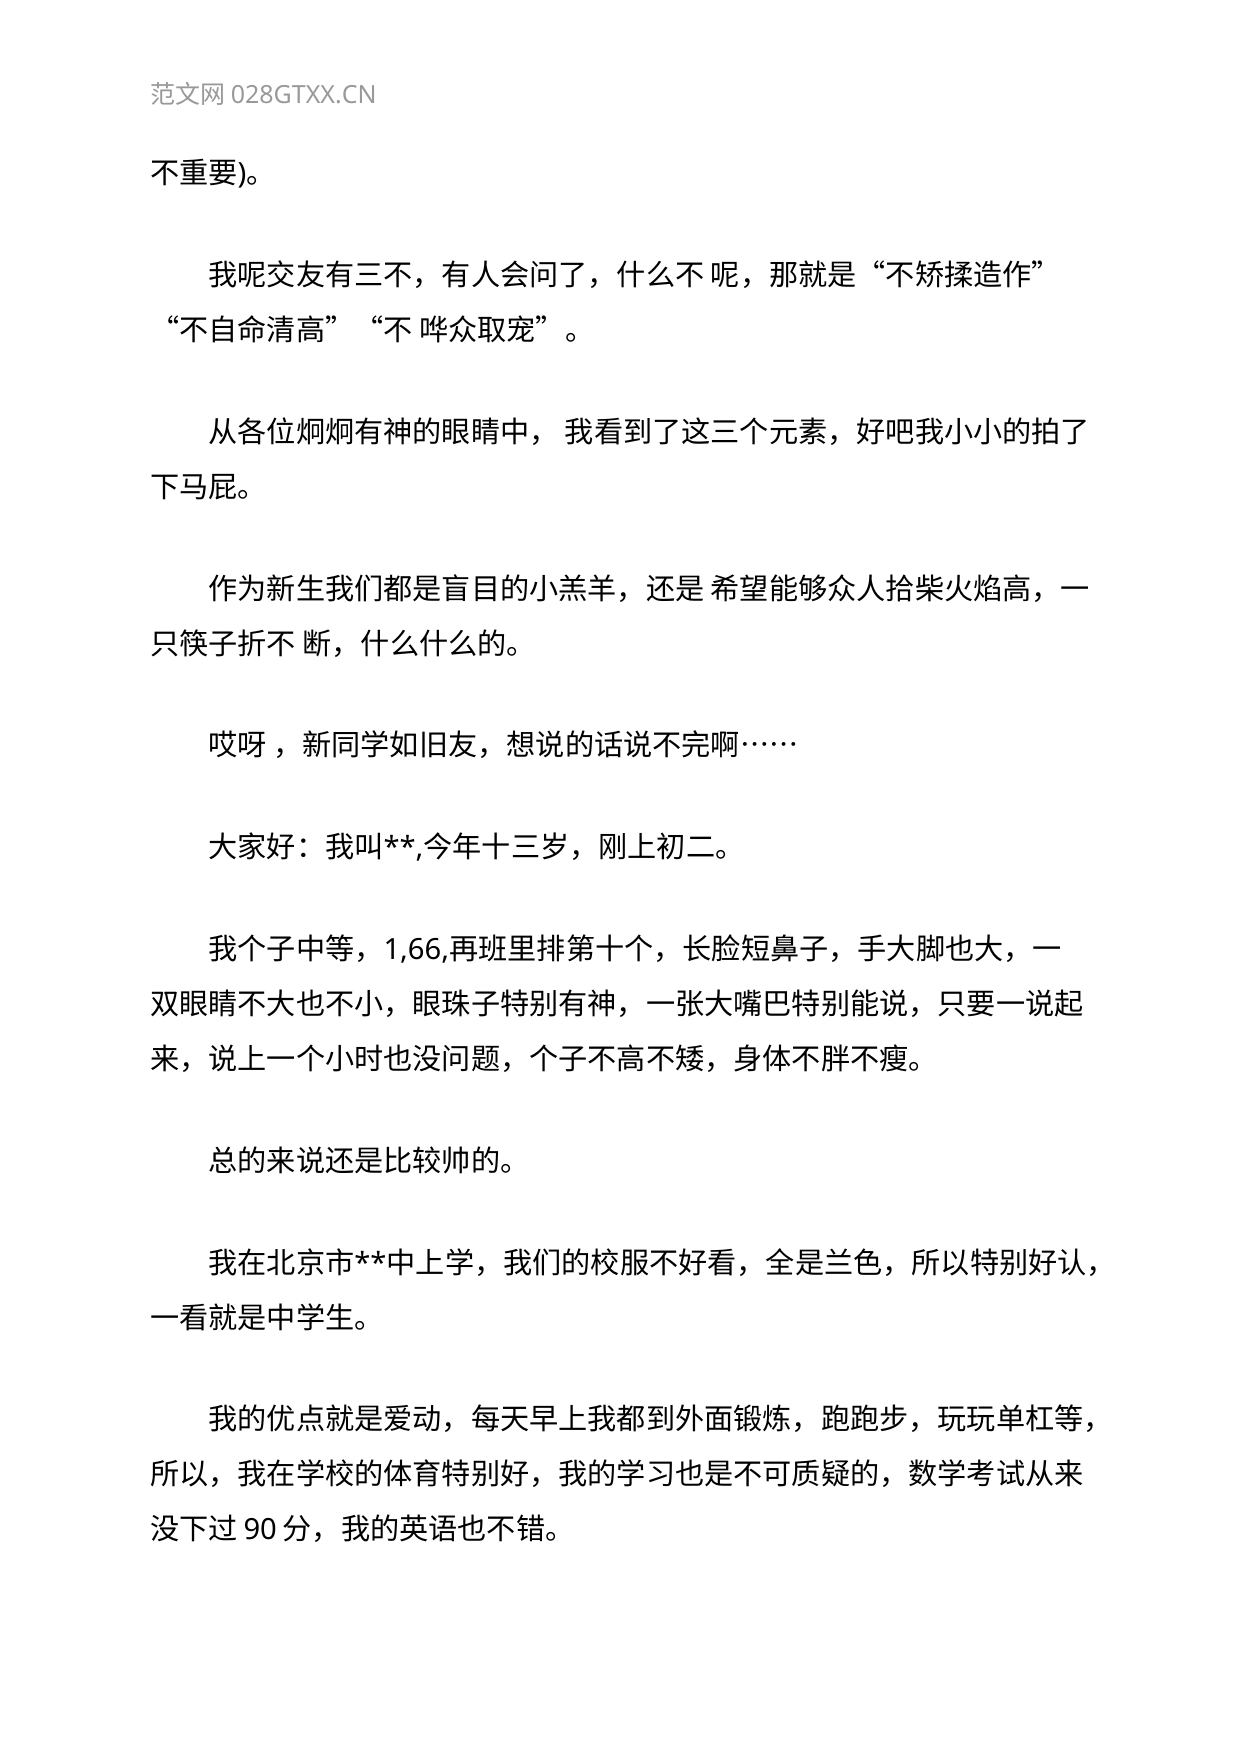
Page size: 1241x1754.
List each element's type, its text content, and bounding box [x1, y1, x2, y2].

text 我的优点就是爱动，每天早上我都到外面锻炼，跑跑步，玩玩单杠等，所以，我在学校的体育特别好，我的学习也是不可质疑的，数学考试从来没下过90分，我的英语也不错。 [150, 1396, 1090, 1548]
text 哎呀 ，新同学如旧友，想说的话说不完啊…… [150, 722, 1090, 764]
text 大家好：我叫**,今年十三岁，刚上初二。 [150, 824, 1090, 866]
text 从各位炯炯有神的眼睛中， 我看到了这三个元素，好吧我小小的拍了 下马屁。 [150, 409, 1090, 506]
text 作为新生我们都是盲目的小羔羊，还是 希望能够众人拾柴火焰高，一只筷子折不 断，什么什么的。 [150, 565, 1090, 662]
text 我呢交友有三不，有人会问了，什么不 呢，那就是“不矫揉造作”“不自命清高”“不 哗众取宠”。 [150, 252, 1090, 349]
text 我个子中等，1,66,再班里排第十个，长脸短鼻子，手大脚也大，一双眼睛不大也不小，眼珠子特别有神，一张大嘴巴特别能说，只要一说起来，说上一个小时也没问题，个子不高不矮，身体不胖不瘦。 [150, 926, 1090, 1078]
text 我在北京市**中上学，我们的校服不好看，全是兰色，所以特别好认，一看就是中学生。 [150, 1239, 1090, 1336]
text 总的来说还是比较帅的。 [150, 1137, 1090, 1180]
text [150, 150, 1090, 192]
